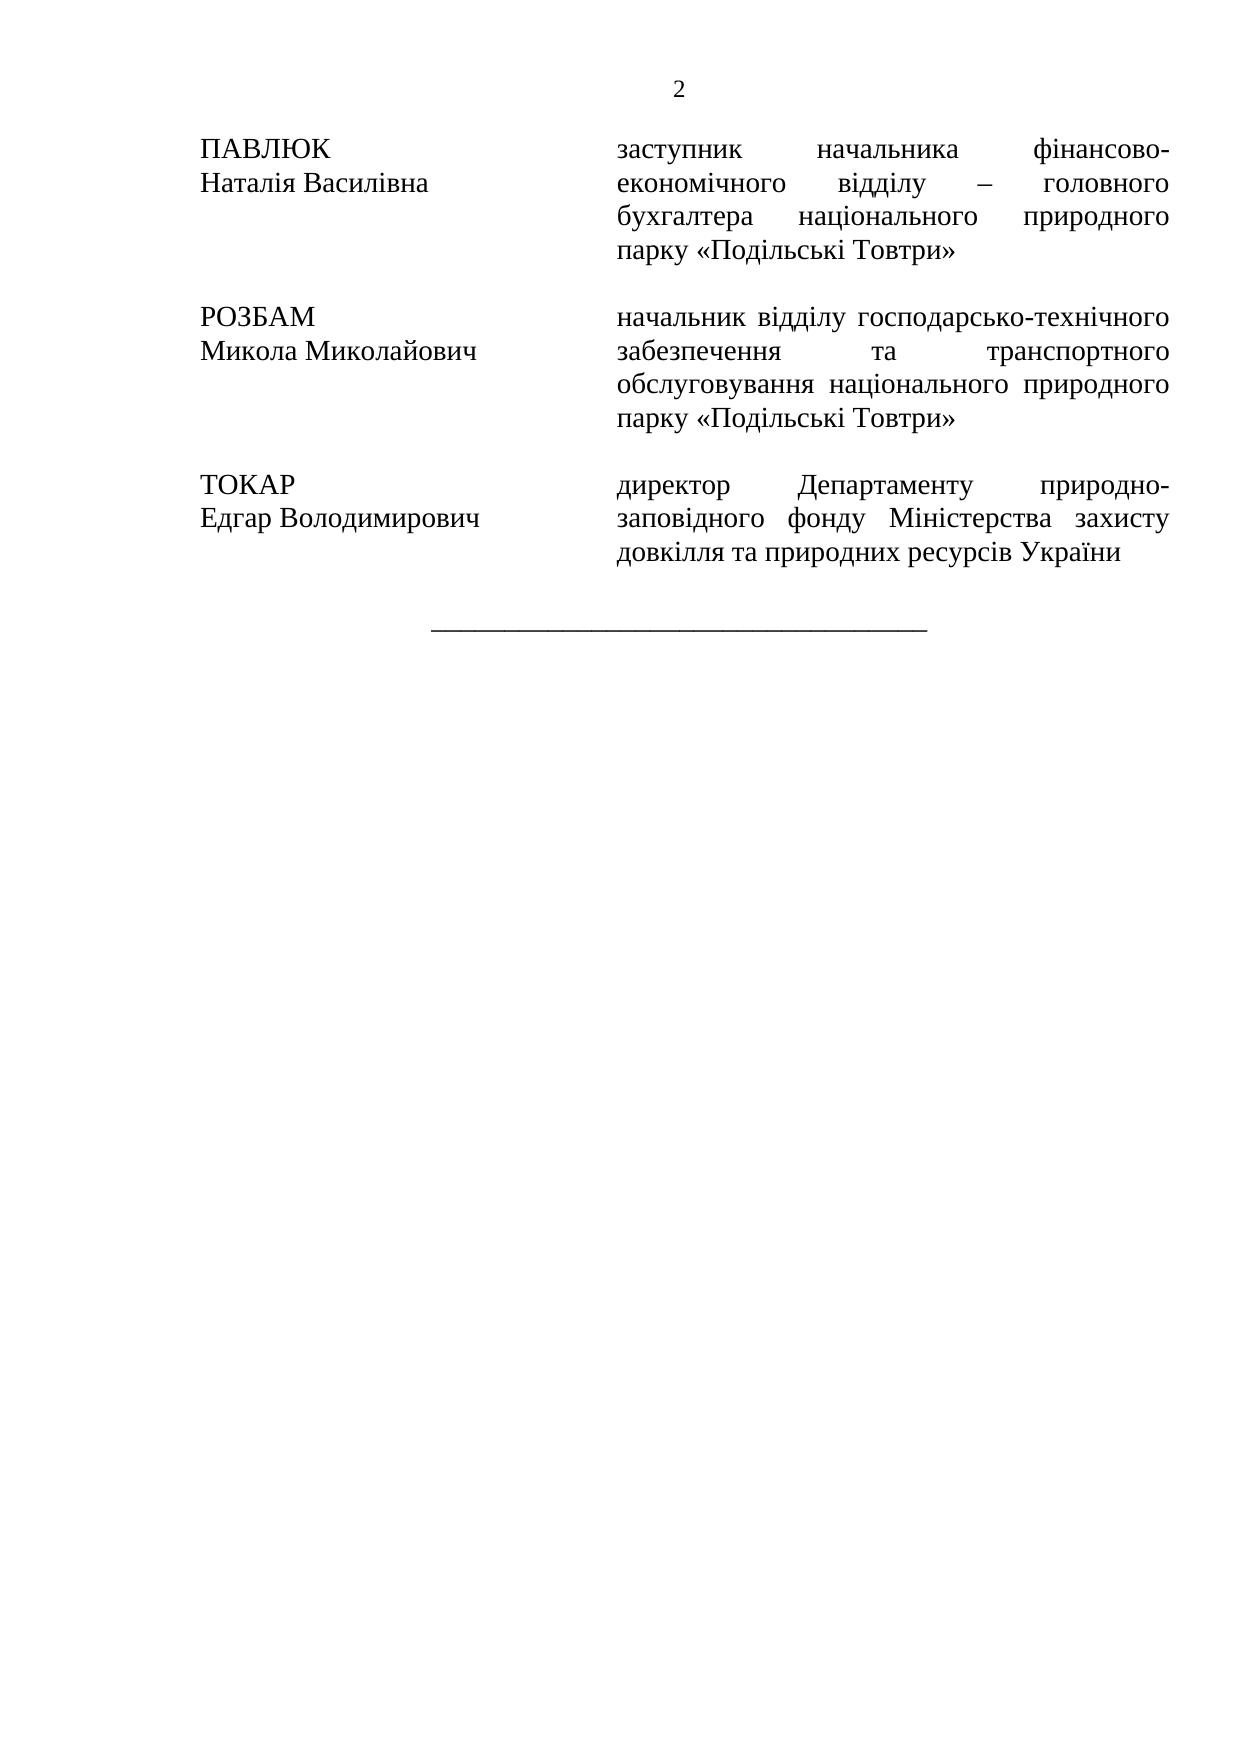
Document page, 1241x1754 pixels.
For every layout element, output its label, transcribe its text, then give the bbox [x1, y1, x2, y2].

table_cell заступник начальника фінансово-економічного відділу – головного бухгалтера національного природного парку «Подільські Товтри» [605, 131, 1181, 299]
text __________________________________ [177, 601, 1181, 634]
table_cell РОЗБАМ Микола Миколайович [189, 299, 605, 467]
table_cell ПАВЛЮК Наталія Василівна [189, 131, 605, 299]
table_cell начальник відділу господарсько-технічного забезпечення та транспортного обслуговування національного природного парку «Подільські Товтри» [605, 299, 1181, 467]
table_cell ТОКАР Едгар Володимирович [189, 467, 605, 601]
table_cell директор Департаменту природно-заповідного фонду Міністерства захисту довкілля та природних ресурсів України [605, 467, 1181, 601]
